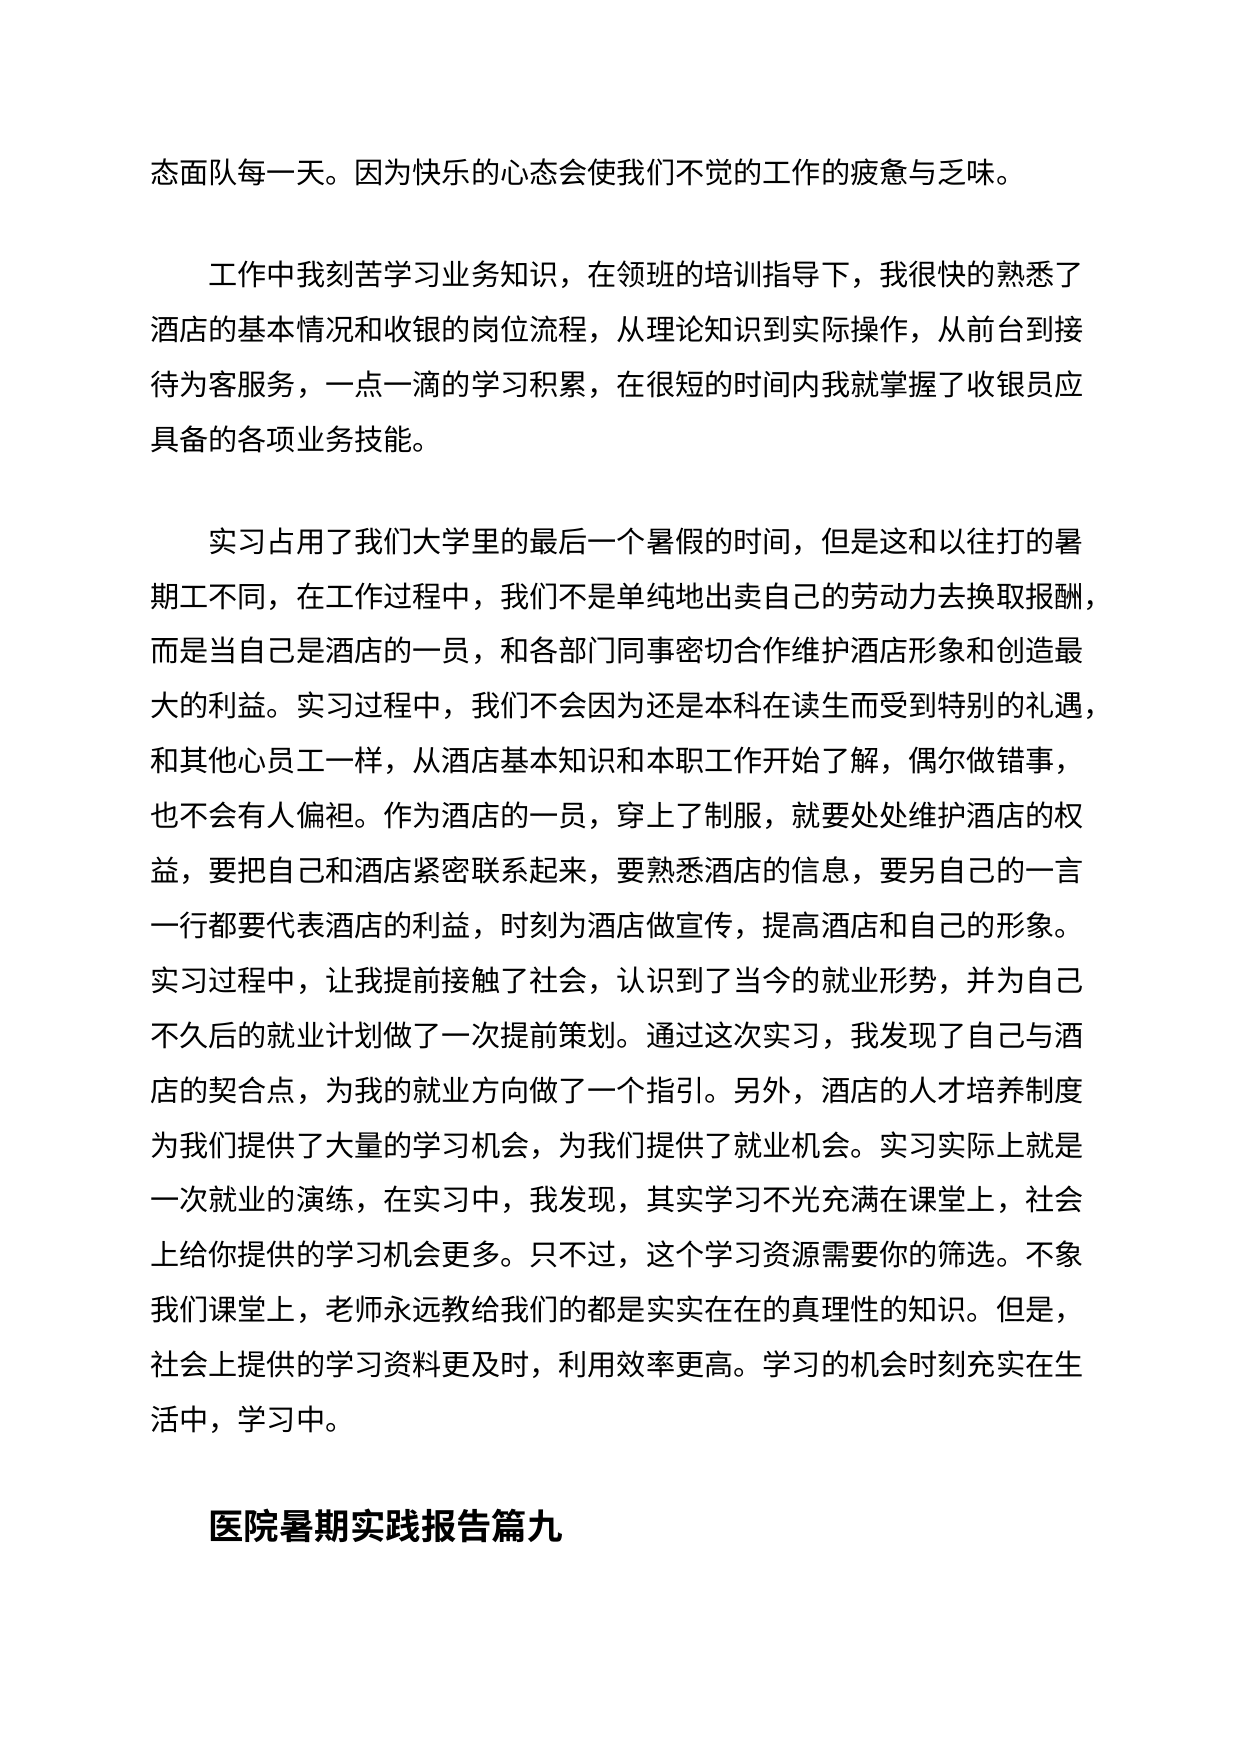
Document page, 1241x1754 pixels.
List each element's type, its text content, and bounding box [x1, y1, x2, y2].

text 医院暑期实践报告篇九 [150, 1498, 1090, 1549]
text 实习占用了我们大学里的最后一个暑假的时间，但是这和以往打的暑期工不同，在工作过程中，我们不是单纯地出卖自己的劳动力去换取报酬，而是当自己是酒店的一员，和各部门同事密切合作维护酒店形象和创造最大的利益。实习过程中，我们不会因为还是本科在读生而受到特别的礼遇，和其他心员工一样，从酒店基本知识和本职工作开始了解，偶尔做错事，也不会有人偏袒。作为酒店的一员，穿上了制服，就要处处维护酒店的权益，要把自己和酒店紧密联系起来，要熟悉酒店的信息，要另自己的一言一行都要代表酒店的利益，时刻为酒店做宣传，提高酒店和自己的形象。实习过程中，让我提前接触了社会，认识到了当今的就业形势，并为自己不久后的就业计划做了一次提前策划。通过这次实习，我发现了自己与酒店的契合点，为我的就业方向做了一个指引。另外，酒店的人才培养制度为我们提供了大量的学习机会，为我们提供了就业机会。实习实际上就是一次就业的演练，在实习中，我发现，其实学习不光充满在课堂上，社会上给你提供的学习机会更多。只不过，这个学习资源需要你的筛选。不象我们课堂上，老师永远教给我们的都是实实在在的真理性的知识。但是，社会上提供的学习资料更及时，利用效率更高。学习的机会时刻充实在生活中，学习中。 [150, 518, 1090, 1439]
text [150, 150, 1090, 192]
text 工作中我刻苦学习业务知识，在领班的培训指导下，我很快的熟悉了酒店的基本情况和收银的岗位流程，从理论知识到实际操作，从前台到接待为客服务，一点一滴的学习积累，在很短的时间内我就掌握了收银员应具备的各项业务技能。 [150, 252, 1090, 459]
